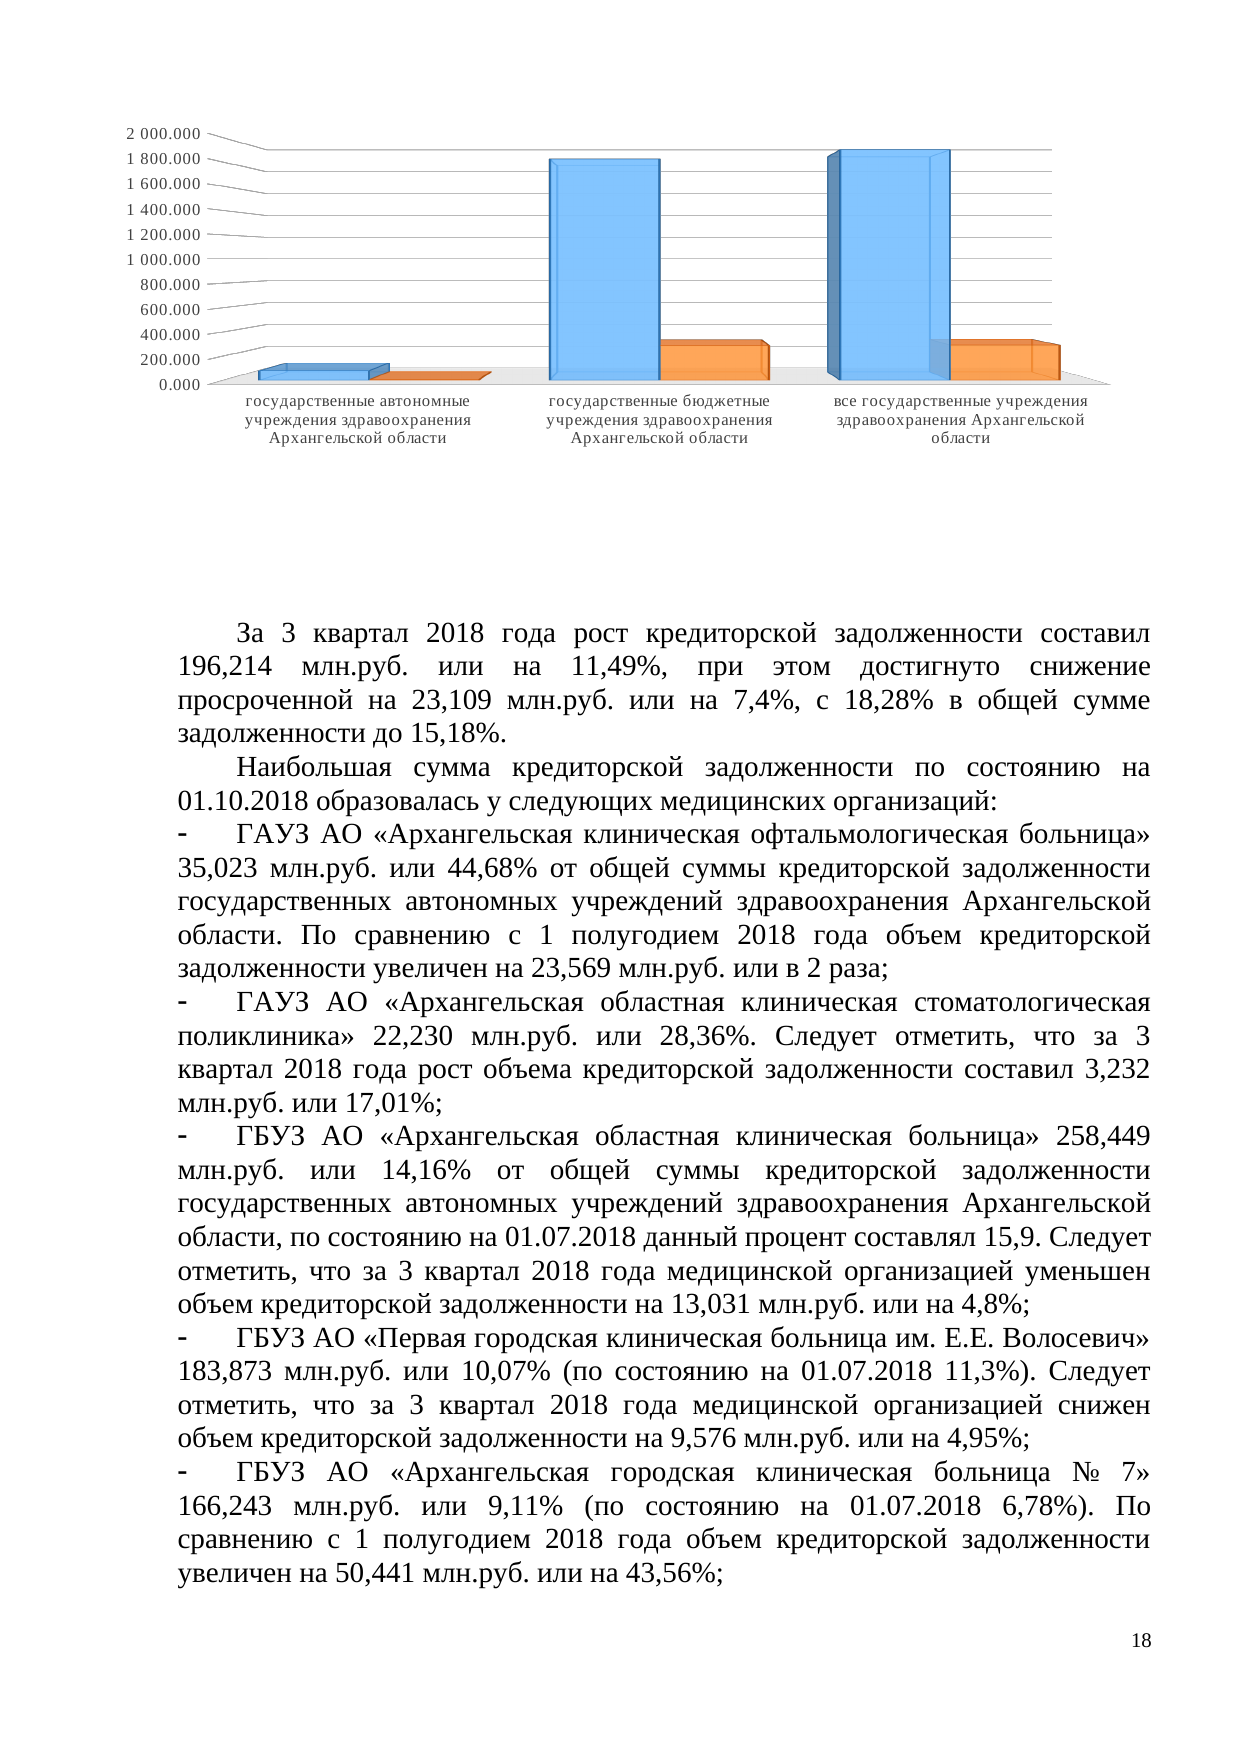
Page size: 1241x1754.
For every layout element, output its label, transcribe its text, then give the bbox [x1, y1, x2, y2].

list ГАУЗ АО «Архангельская клиническая офтальмологическая больница» 35,023 млн.руб. или 44,68% от общей суммы кредиторской задолженности государственных автономных учреждений здравоохранения Архангельской области. По сравнению с 1 полугодием 2018 года объем кредиторской задолженности увеличен на 23,569 млн.руб. или в 2 раза; [177, 816, 1152, 984]
list ГБУЗ АО «Первая городская клиническая больница им. Е.Е. Волосевич» 183,873 млн.руб. или 10,07% (по состоянию на 01.07.2018 11,3%). Следует отметить, что за 3 квартал 2018 года медицинской организацией снижен объем кредиторской задолженности на 9,576 млн.руб. или на 4,95%; [177, 1320, 1152, 1454]
list ГБУЗ АО «Архангельская областная клиническая больница» 258,449 млн.руб. или 14,16% от общей суммы кредиторской задолженности государственных автономных учреждений здравоохранения Архангельской области, по состоянию на 01.07.2018 данный процент составлял 15,9. Следует отметить, что за 3 квартал 2018 года медицинской организацией уменьшен объем кредиторской задолженности на 13,031 млн.руб. или на 4,8%; [177, 1118, 1152, 1320]
list ГАУЗ АО «Архангельская областная клиническая стоматологическая поликлиника» 22,230 млн.руб. или 28,36%. Следует отметить, что за 3 квартал 2018 года рост объема кредиторской задолженности составил 3,232 млн.руб. или 17,01%; [177, 984, 1152, 1118]
text За 3 квартал 2018 года рост кредиторской задолженности составил 196,214 млн.руб. или на 11,49%, при этом достигнуто снижение просроченной на 23,109 млн.руб. или на 7,4%, с 18,28% в общей сумме задолженности до 15,18%. [177, 615, 1152, 749]
list ГБУЗ АО «Архангельская городская клиническая больница № 7» 166,243 млн.руб. или 9,11% (по состоянию на 01.07.2018 6,78%). По сравнению с 1 полугодием 2018 года объем кредиторской задолженности увеличен на 50,441 млн.руб. или на 43,56%; [177, 1454, 1152, 1588]
list Наибольшая сумма кредиторской задолженности по состоянию на 01.10.2018 образовалась у следующих медицинских организаций: [177, 749, 1152, 816]
